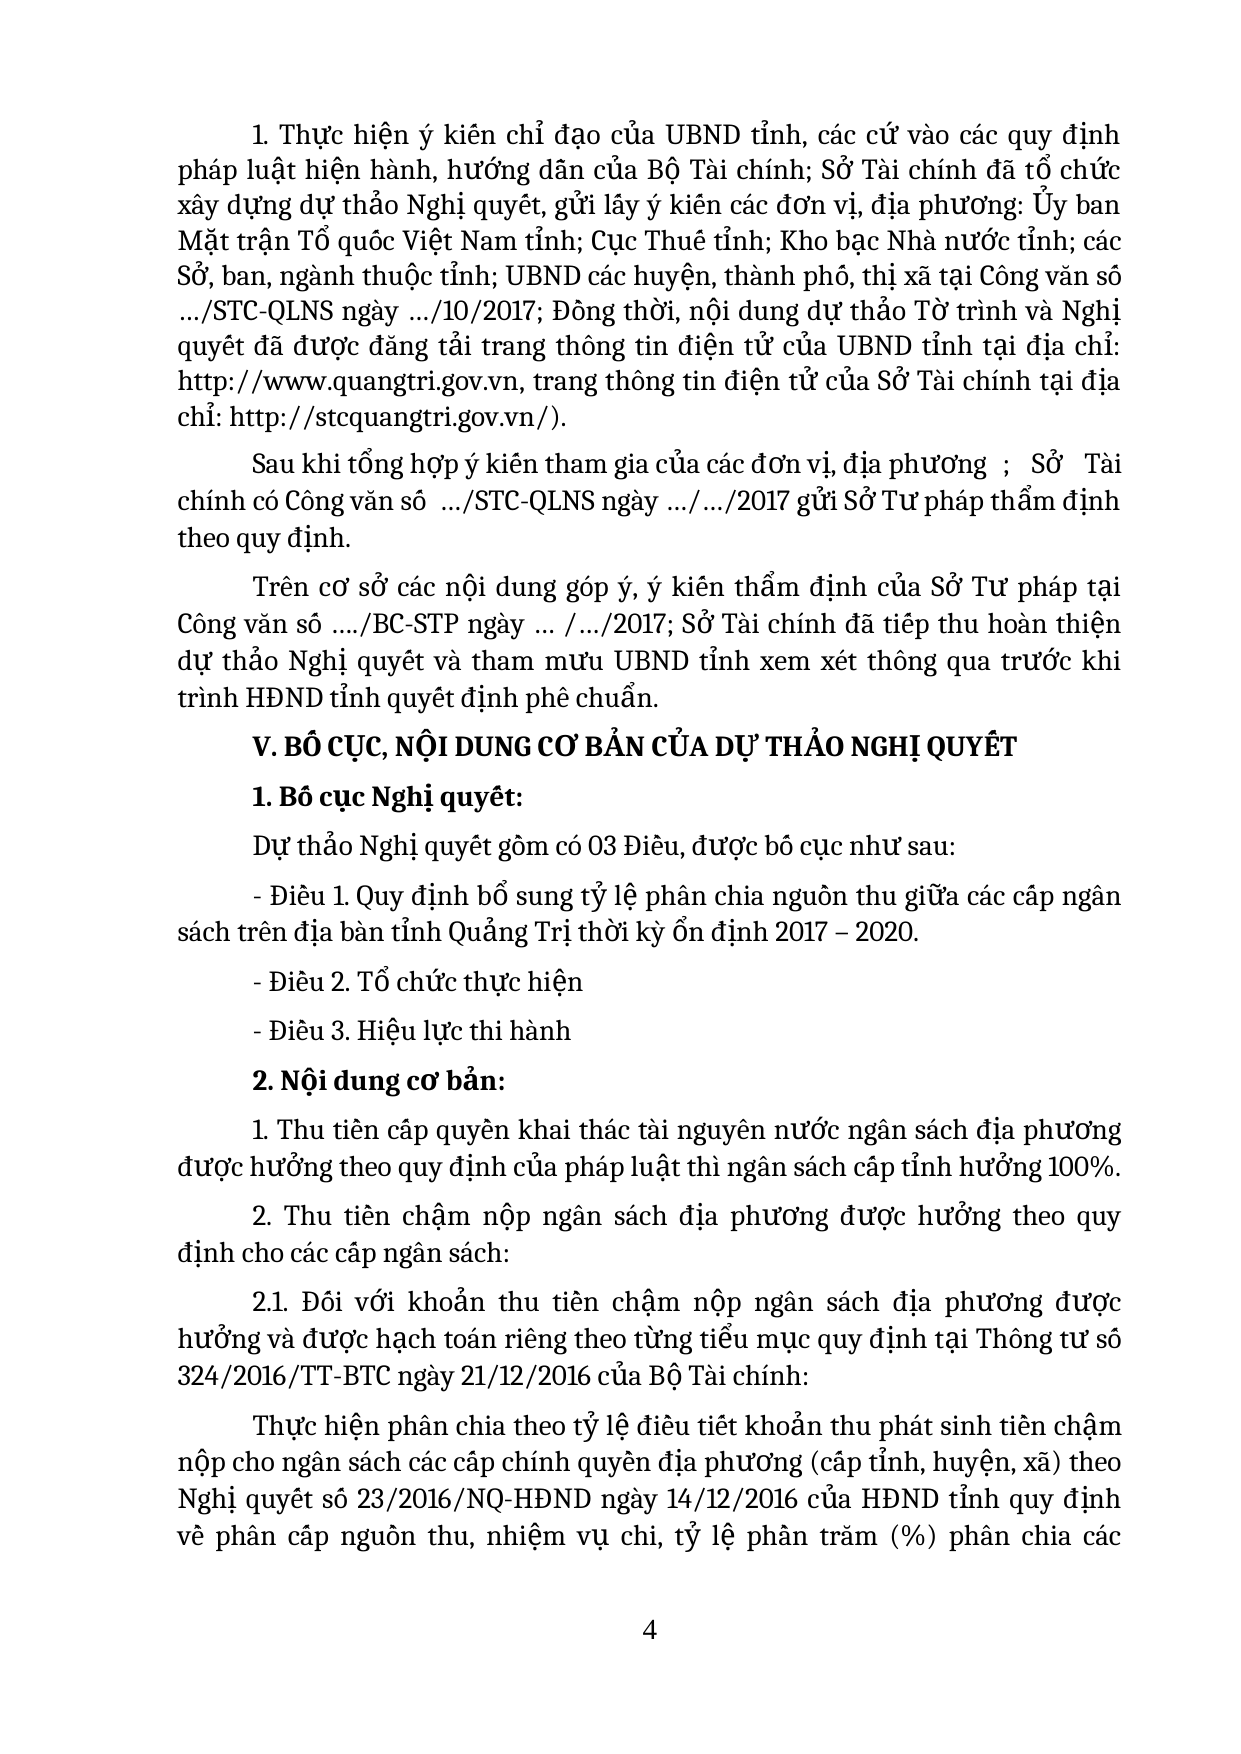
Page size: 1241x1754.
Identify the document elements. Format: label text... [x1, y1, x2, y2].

text 1. Thực hiện ý kiến chỉ đạo của UBND tỉnh, các cứ vào các quy định pháp luật hiện hành, hướng dẫn của Bộ Tài chính; Sở Tài chính đã tổ chức xây dựng dự thảo Nghị quyết, gửi lấy ý kiến các đơn vị, địa phương: Ủy ban Mặt trận Tổ quốc Việt Nam tỉnh; Cục Thuế tỉnh; Kho bạc Nhà nước tỉnh; các Sở, ban, ngành thuộc tỉnh; UBND các huyện, thành phố, thị xã tại Công văn số …/STC-QLNS ngày …/10/2017; Đồng thời, nội dung dự thảo Tờ trình và Nghị quyết đã được đăng tải trang thông tin điện tử của UBND tỉnh tại địa chỉ: http://www.quangtri.gov.vn, trang thông tin điện tử của Sở Tài chính tại địa chỉ: http://stcquangtri.gov.vn/). [177, 118, 1122, 433]
text - Điều 1. Quy định bổ sung tỷ lệ phân chia nguồn thu giữa các cấp ngân sách trên địa bàn tỉnh Quảng Trị thời kỳ ổn định 2017 – 2020. [177, 879, 1122, 949]
text - Điều 2. Tổ chức thực hiện [177, 965, 1122, 998]
text 1. Thu tiền cấp quyền khai thác tài nguyên nước ngân sách địa phương được hưởng theo quy định của pháp luật thì ngân sách cấp tỉnh hưởng 100%. [177, 1113, 1122, 1183]
text - Điều 3. Hiệu lực thi hành [177, 1014, 1122, 1048]
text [177, 1409, 1122, 1553]
text Dự thảo Nghị quyết gồm có 03 Điều, được bố cục như sau: [177, 829, 1122, 863]
text Trên cơ sở các nội dung góp ý, ý kiến thẩm định của Sở Tư pháp tại Công văn số …./BC-STP ngày … /…/2017; Sở Tài chính đã tiếp thu hoàn thiện dự thảo Nghị quyết và tham mưu UBND tỉnh xem xét thông qua trước khi trình HĐND tỉnh quyết định phê chuẩn. [177, 571, 1122, 715]
text V. BỐ CỤC, NỘI DUNG CƠ BẢN CỦA DỰ THẢO NGHỊ QUYẾT [177, 731, 1122, 764]
text 2.1. Đối với khoản thu tiền chậm nộp ngân sách địa phương được hưởng và được hạch toán riêng theo từng tiểu mục quy định tại Thông tư số 324/2016/TT-BTC ngày 21/12/2016 của Bộ Tài chính: [177, 1286, 1122, 1393]
text 1. Bố cục Nghị quyết: [177, 780, 1122, 813]
text 2. Thu tiền chậm nộp ngân sách địa phương được hưởng theo quy định cho các cấp ngân sách: [177, 1199, 1122, 1270]
text 2. Nội dung cơ bản: [177, 1064, 1122, 1097]
text Sau khi tổng hợp ý kiến tham gia của các đơn vị, địa phương ; Sở Tài chính có Công văn số …/STC-QLNS ngày …/…/2017 gửi Sở Tư pháp thẩm định theo quy định. [177, 447, 1122, 555]
